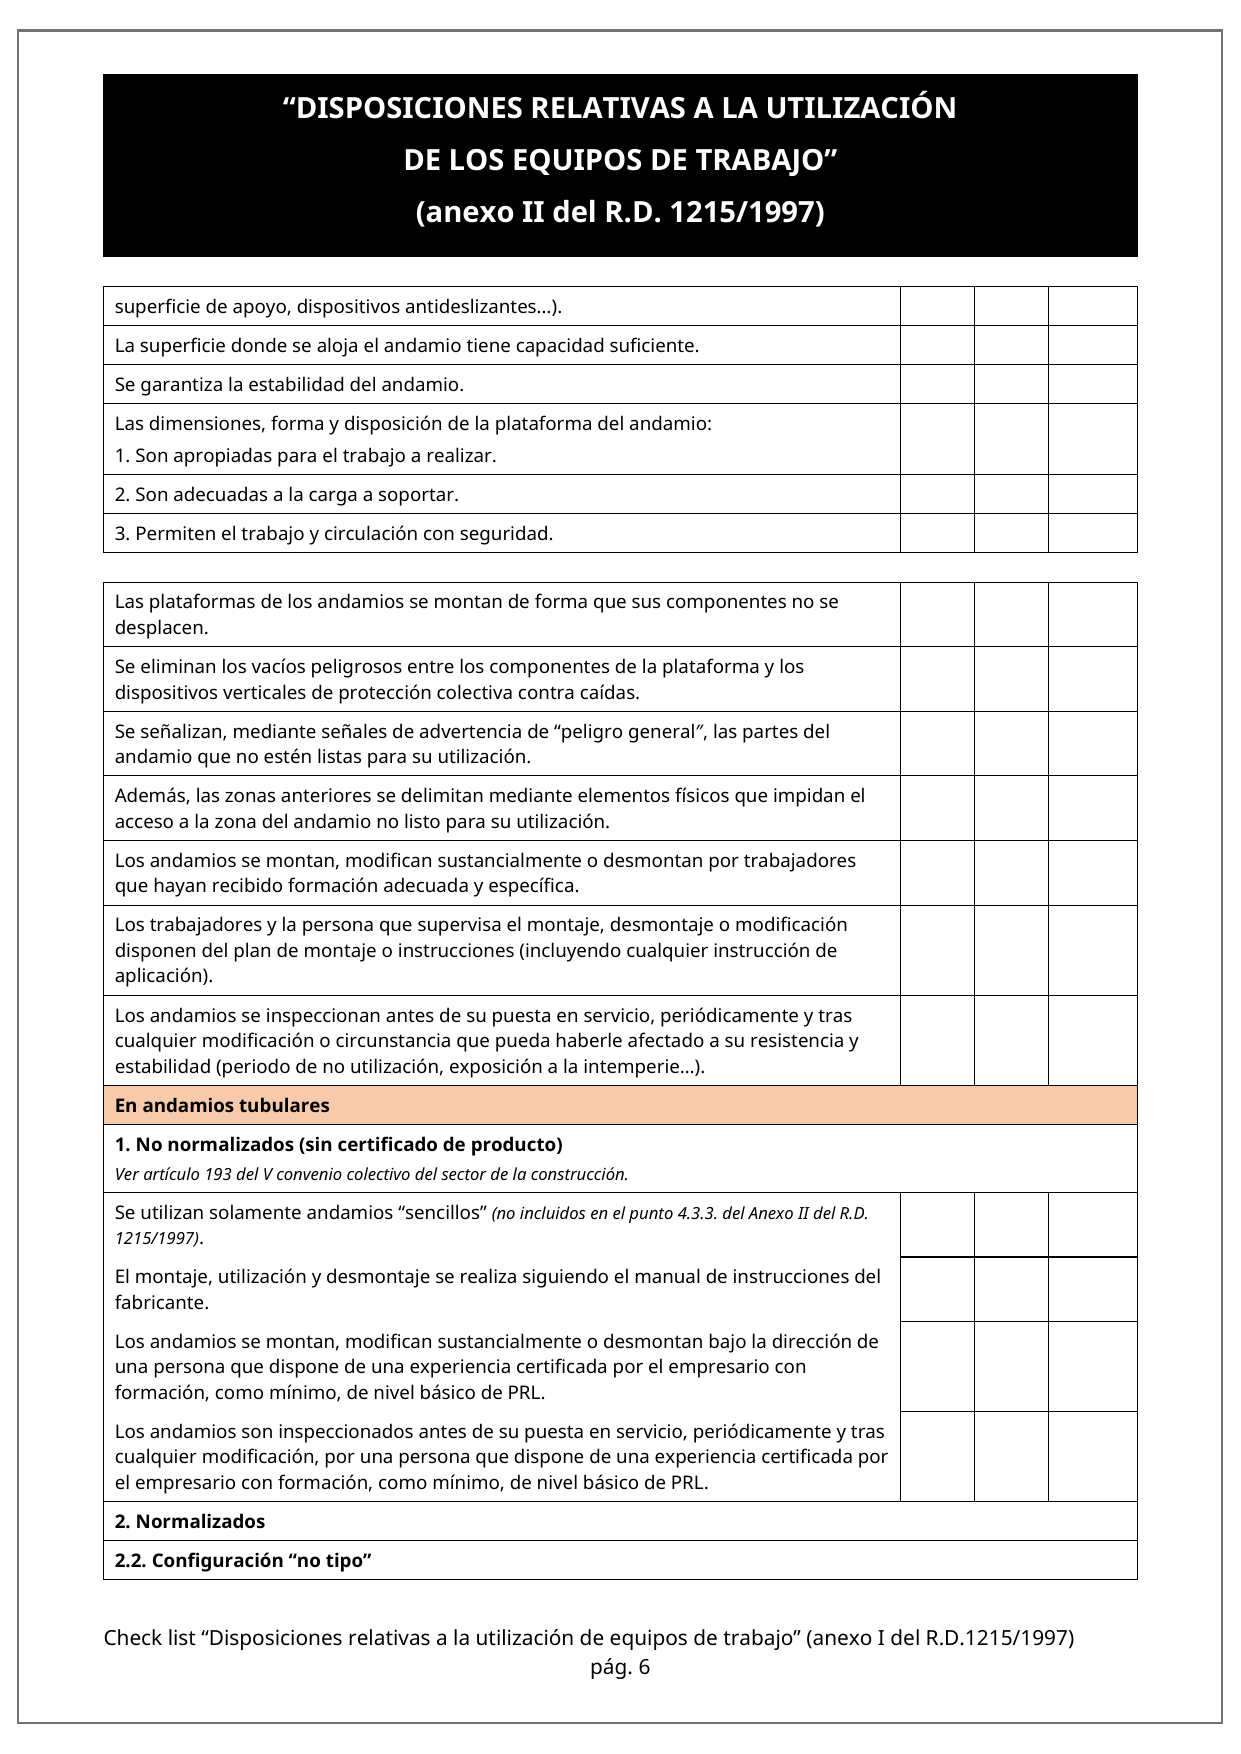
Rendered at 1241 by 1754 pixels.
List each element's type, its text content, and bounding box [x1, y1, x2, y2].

table_cell [901, 996, 974, 1085]
table_header [901, 583, 974, 646]
table_cell [901, 287, 974, 325]
table_cell [975, 776, 1048, 840]
table_cell [1049, 326, 1137, 364]
table_cell Los andamios son inspeccionados antes de su puesta en servicio, periódicamente y tras cualquier modificación, por una persona que dispone de una experiencia certificada por el empresario con formación, como mínimo, de nivel básico de PRL. [104, 1411, 900, 1501]
table_cell [901, 841, 974, 904]
table_cell [901, 776, 974, 840]
table_cell [975, 1412, 1048, 1501]
table_cell [1049, 365, 1137, 403]
table_cell Se eliminan los vacíos peligrosos entre los componentes de la plataforma y los dispositivos verticales de protección colectiva contra caídas. [104, 647, 900, 711]
table_cell [975, 906, 1048, 994]
table_cell Las dimensiones, forma y disposición de la plataforma del andamio: 1. Son apropiadas para el trabajo a realizar. [104, 404, 900, 474]
table_cell 2. Son adecuadas a la carga a soportar. [104, 475, 900, 513]
table_cell Los andamios se montan, modifican sustancialmente o desmontan por trabajadores que hayan recibido formación adecuada y específica. [104, 841, 900, 904]
table_cell Además, las zonas anteriores se delimitan mediante elementos físicos que impidan el acceso a la zona del andamio no listo para su utilización. [104, 776, 900, 840]
table_cell [901, 514, 974, 552]
table_cell [1049, 776, 1137, 840]
table_cell 2.2. Configuración “no tipo” [104, 1541, 1137, 1579]
table_cell [901, 906, 974, 994]
table_cell 1. No normalizados (sin certificado de producto) Ver artículo 193 del V convenio colectivo del sector de la construcción. [104, 1125, 1137, 1192]
table_cell [1049, 712, 1137, 775]
table_cell 2. Normalizados [104, 1502, 1137, 1540]
table_cell Se garantiza la estabilidad del andamio. [104, 365, 900, 403]
table_cell Los trabajadores y la persona que supervisa el montaje, desmontaje o modificación disponen del plan de montaje o instrucciones (incluyendo cualquier instrucción de aplicación). [104, 906, 900, 994]
table_cell [1049, 1322, 1137, 1411]
table_cell [975, 996, 1048, 1085]
table_header [1049, 583, 1137, 646]
table_cell [1049, 906, 1137, 994]
table_cell [901, 365, 974, 403]
table_cell [975, 841, 1048, 904]
table_cell [975, 712, 1048, 775]
table_cell [975, 1322, 1048, 1411]
table_cell [901, 326, 974, 364]
table_cell [975, 1193, 1048, 1256]
table_cell [1049, 841, 1137, 904]
table_cell [1049, 475, 1137, 513]
table_cell [901, 1322, 974, 1411]
table_cell [1049, 404, 1137, 474]
table_cell [1049, 1193, 1137, 1256]
table_header Las plataformas de los andamios se montan de forma que sus componentes no se desplacen. [104, 583, 900, 646]
table_cell [901, 712, 974, 775]
table_cell [1049, 1412, 1137, 1501]
table_cell [901, 1258, 974, 1321]
table_cell [975, 404, 1048, 474]
table_cell [901, 1193, 974, 1256]
table_cell [975, 514, 1048, 552]
table_cell [901, 404, 974, 474]
table_cell [975, 475, 1048, 513]
table_cell [975, 326, 1048, 364]
table_cell Los andamios se montan, modifican sustancialmente o desmontan bajo la dirección de una persona que dispone de una experiencia certificada por el empresario con formación, como mínimo, de nivel básico de PRL. [104, 1321, 900, 1411]
table_cell En andamios tubulares [104, 1086, 1137, 1124]
table_cell [1049, 1258, 1137, 1321]
table_cell [1049, 514, 1137, 552]
table_cell [1049, 287, 1137, 325]
table_cell [1049, 647, 1137, 711]
table_cell Se señalizan, mediante señales de advertencia de “peligro general″, las partes del andamio que no estén listas para su utilización. [104, 712, 900, 775]
table_header [975, 583, 1048, 646]
table_cell La superficie donde se aloja el andamio tiene capacidad suficiente. [104, 326, 900, 364]
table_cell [104, 287, 900, 325]
table_cell [975, 647, 1048, 711]
table_cell [901, 1412, 974, 1501]
table_cell Se utilizan solamente andamios “sencillos” (no incluidos en el punto 4.3.3. del Anexo II del R.D. 1215/1997). [104, 1193, 900, 1256]
table_cell [975, 1258, 1048, 1321]
table_cell Los andamios se inspeccionan antes de su puesta en servicio, periódicamente y tras cualquier modificación o circunstancia que pueda haberle afectado a su resistencia y estabilidad (periodo de no utilización, exposición a la intemperie…). [104, 996, 900, 1085]
table_cell [901, 475, 974, 513]
table_cell 3. Permiten el trabajo y circulación con seguridad. [104, 514, 900, 552]
table_cell El montaje, utilización y desmontaje se realiza siguiendo el manual de instrucciones del fabricante. [104, 1256, 900, 1321]
table_cell [975, 365, 1048, 403]
table_cell [1049, 996, 1137, 1085]
table_cell [901, 647, 974, 711]
table_cell [975, 287, 1048, 325]
